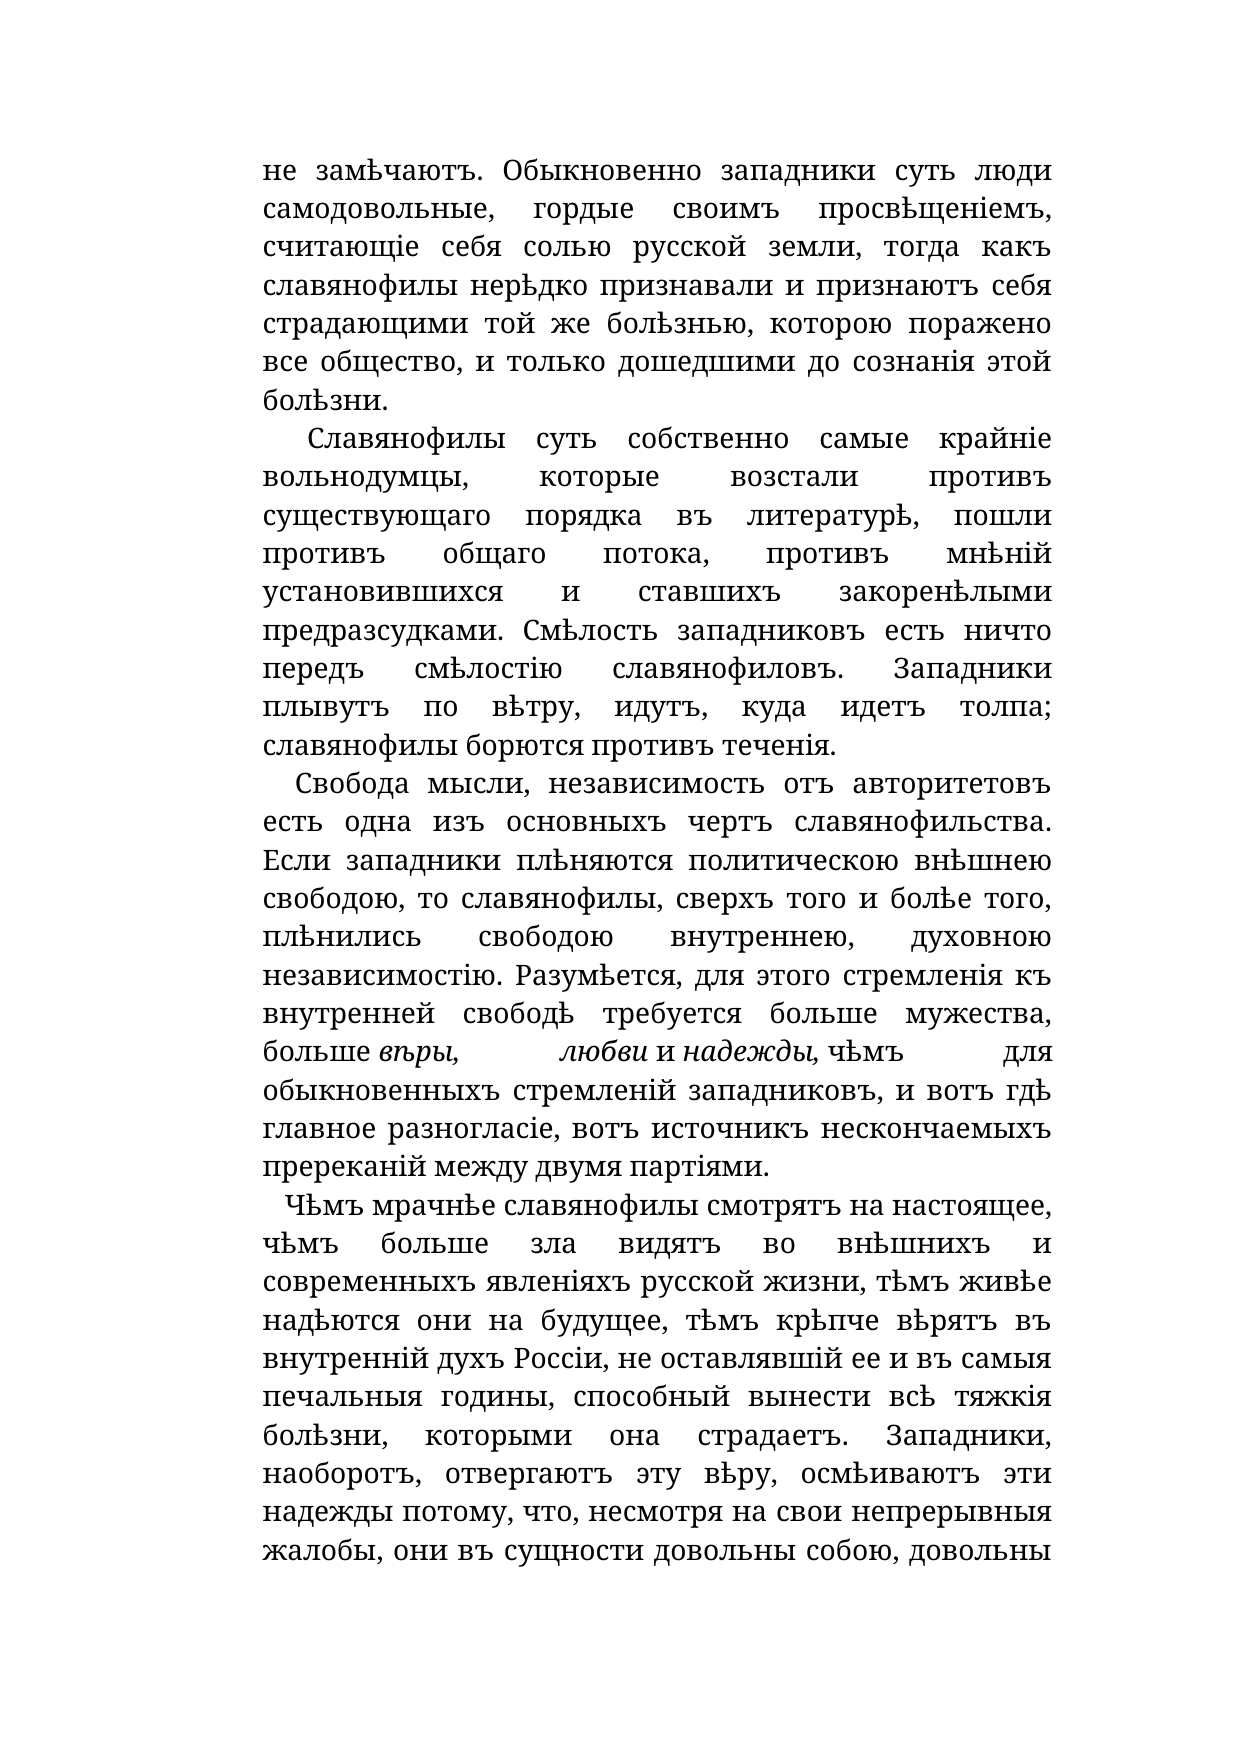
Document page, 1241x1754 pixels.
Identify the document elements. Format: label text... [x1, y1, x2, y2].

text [262, 1185, 1053, 1568]
text Славянофилы суть собственно самые крайніе вольнодумцы, которые возстали противъ существующаго порядка въ литературѣ, пошли противъ общаго потока, противъ мнѣній установившихся и ставшихъ закоренѣлыми предразсудками. Смѣлость западниковъ есть ничто передъ смѣлостію славянофиловъ. Западники плывутъ по вѣтру, идутъ, куда идетъ толпа; славянофилы борются противъ теченія. [262, 418, 1053, 763]
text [262, 150, 1053, 418]
text Свобода мысли, независимость отъ авторитетовъ есть одна изъ основныхъ чертъ славянофильства. Если западники плѣняются политическою внѣшнею свободою, то славянофилы, сверхъ того и болѣе того, плѣнились свободою внутреннею, духовною независимостію. Разумѣется, для этого стремленія къ внутренней свободѣ требуется больше мужества, больше вѣры, любви и надежды, чѣмъ для обыкновенныхъ стремленій западниковъ, и вотъ гдѣ главное разногласіе, вотъ источникъ нескончаемыхъ пререканій между двумя партіями. [262, 763, 1053, 1185]
